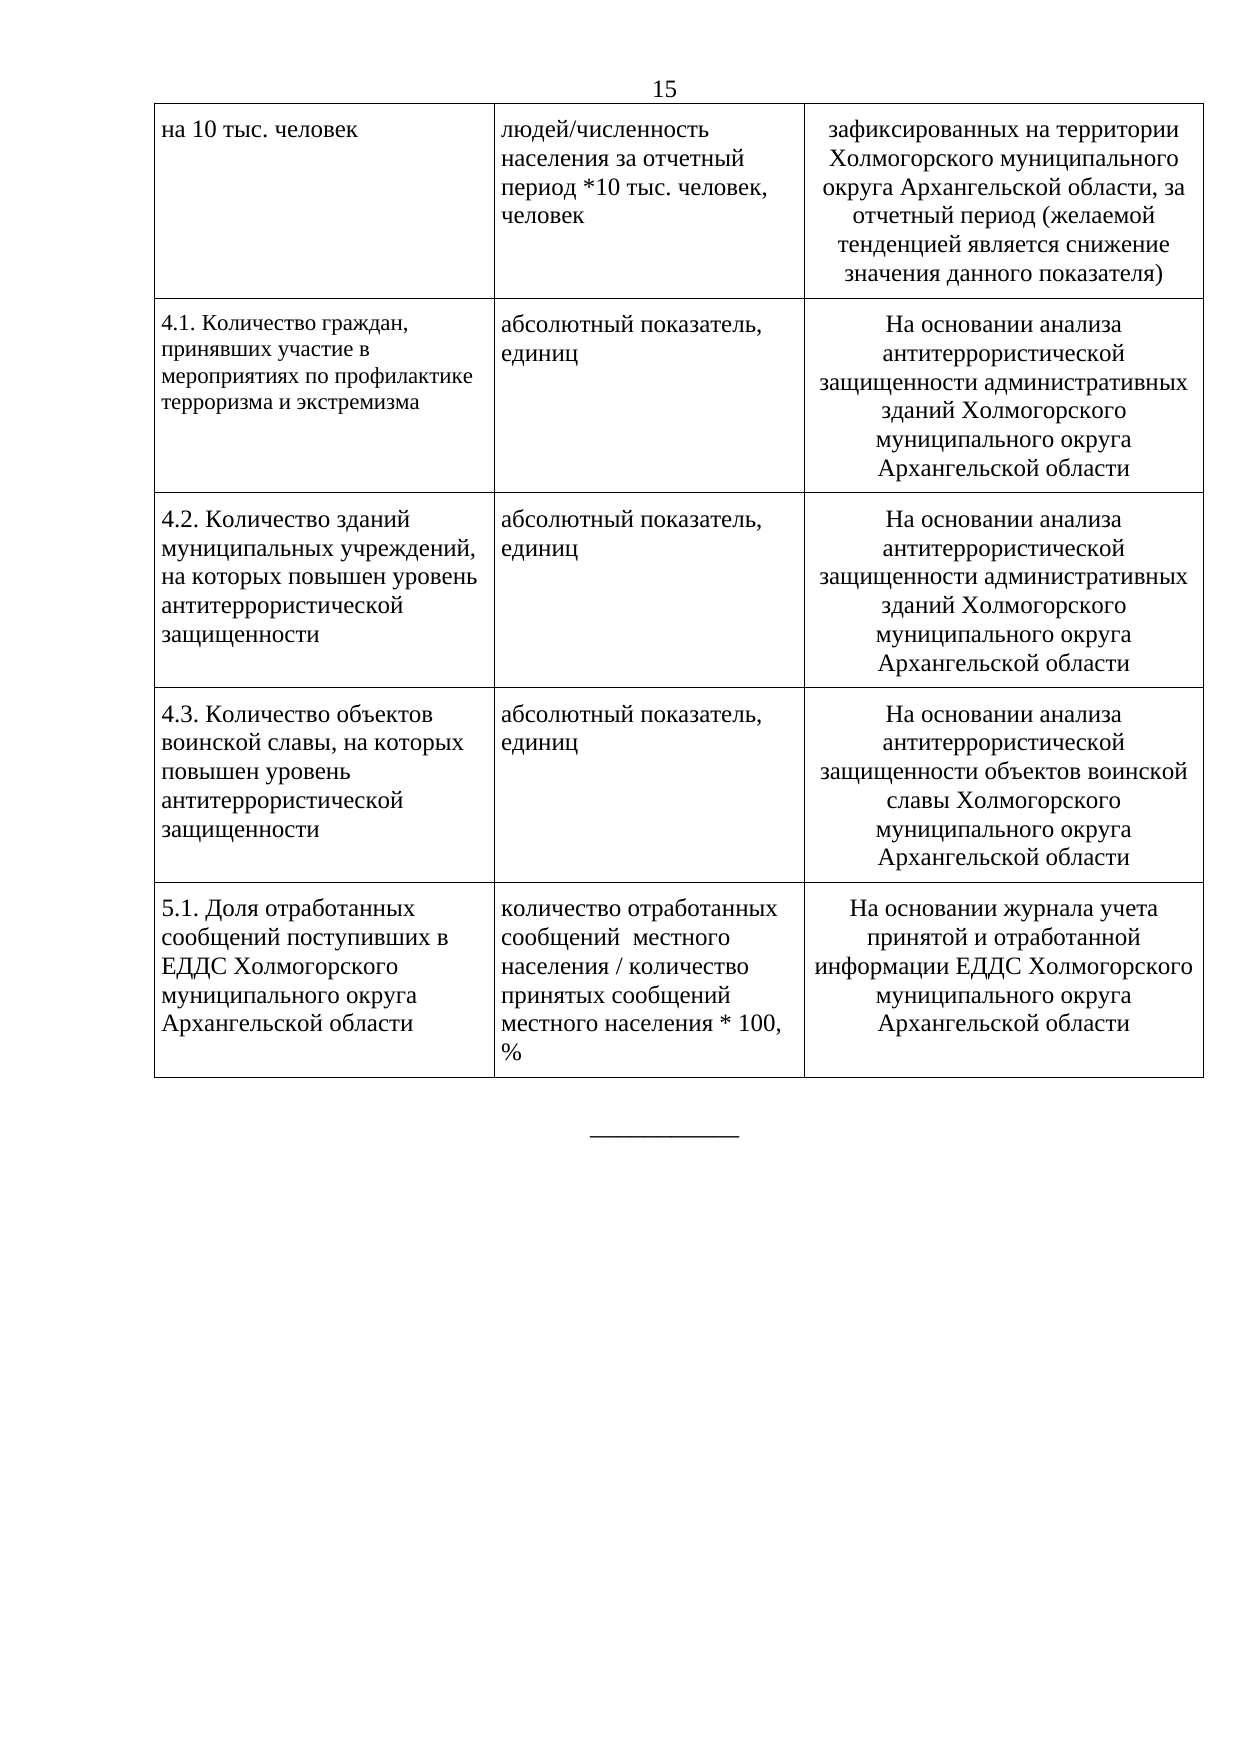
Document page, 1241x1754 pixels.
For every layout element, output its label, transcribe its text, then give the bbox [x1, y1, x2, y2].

table_cell На основании анализа антитеррористической защищенности объектов воинской славы Холмогорского муниципального округа Архангельской области [805, 688, 1203, 882]
table_cell абсолютный показатель, единиц [495, 688, 804, 882]
text ___________ [177, 1109, 1152, 1140]
table_cell 4.1. Количество граждан, принявших участие в мероприятиях по профилактике терроризма и экстремизма [155, 299, 494, 492]
table_cell абсолютный показатель, единиц [495, 493, 804, 687]
table_cell 5.1. Доля отработанных сообщений поступивших в ЕДДС Холмогорского муниципального округа Архангельской области [155, 883, 494, 1077]
table_cell На основании анализа антитеррористической защищенности административных зданий Холмогорского муниципального округа Архангельской области [805, 493, 1203, 687]
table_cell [155, 104, 494, 297]
table_cell На основании журнала учета принятой и отработанной информации ЕДДС Холмогорского муниципального округа Архангельской области [805, 883, 1203, 1077]
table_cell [805, 104, 1203, 297]
table_cell абсолютный показатель, единиц [495, 299, 804, 492]
table_cell 4.3. Количество объектов воинской славы, на которых повышен уровень антитеррористической защищенности [155, 688, 494, 882]
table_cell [495, 104, 804, 297]
table_cell количество отработанных сообщений местного населения / количество принятых сообщений местного населения * 100, % [495, 883, 804, 1077]
table_cell На основании анализа антитеррористической защищенности административных зданий Холмогорского муниципального округа Архангельской области [805, 299, 1203, 492]
table_cell 4.2. Количество зданий муниципальных учреждений, на которых повышен уровень антитеррористической защищенности [155, 493, 494, 687]
